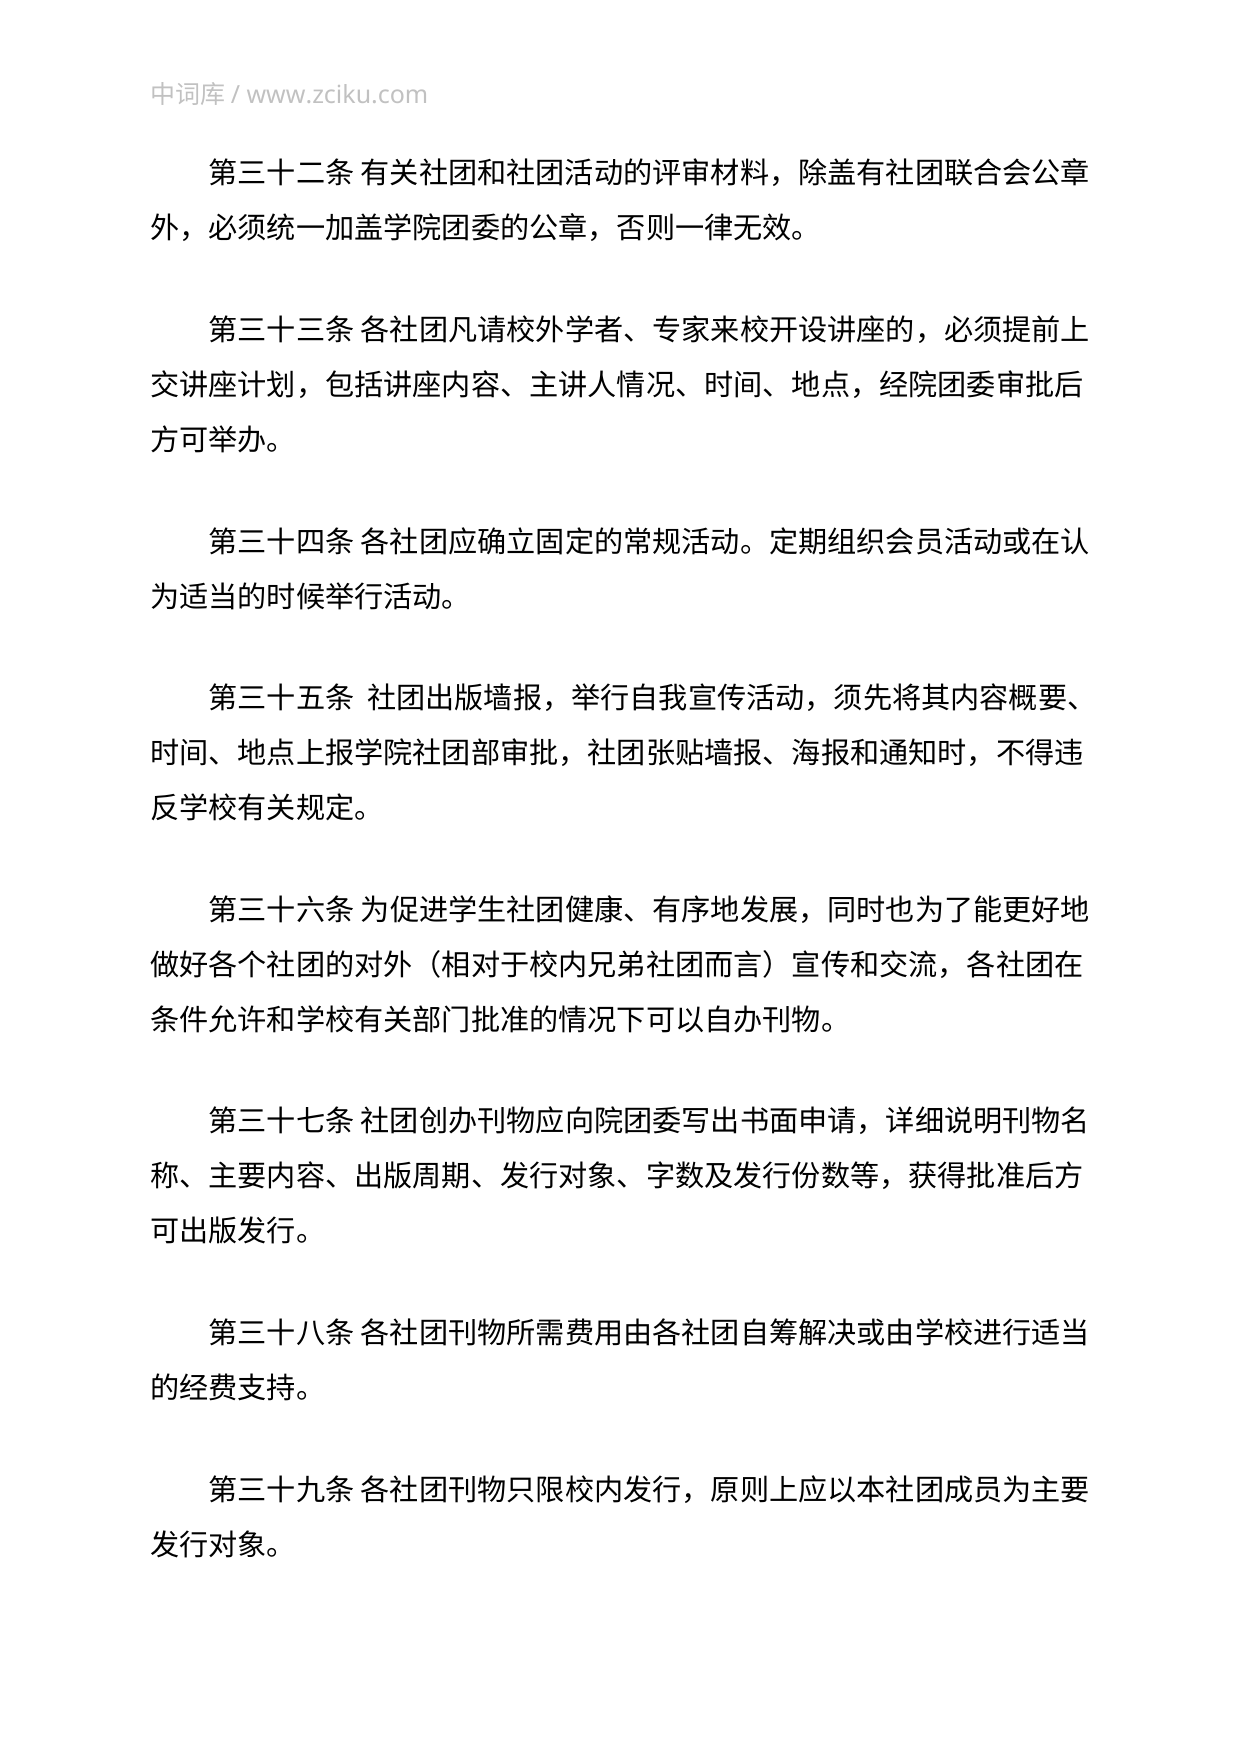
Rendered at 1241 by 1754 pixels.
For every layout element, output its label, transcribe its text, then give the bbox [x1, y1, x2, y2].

text 第三十五条 社团出版墙报，举行自我宣传活动，须先将其内容概要、时间、地点上报学院社团部审批，社团张贴墙报、海报和通知时，不得违反学校有关规定。 [150, 675, 1090, 827]
text 第三十三条 各社团凡请校外学者、专家来校开设讲座的，必须提前上交讲座计划，包括讲座内容、主讲人情况、时间、地点，经院团委审批后方可举办。 [150, 307, 1090, 459]
text 第三十八条 各社团刊物所需费用由各社团自筹解决或由学校进行适当的经费支持。 [150, 1309, 1090, 1407]
text 第三十四条 各社团应确立固定的常规活动。定期组织会员活动或在认为适当的时候举行活动。 [150, 518, 1090, 615]
text 第三十九条 各社团刊物只限校内发行，原则上应以本社团成员为主要发行对象。 [150, 1466, 1090, 1563]
text 第三十二条 有关社团和社团活动的评审材料，除盖有社团联合会公章外，必须统一加盖学院团委的公章，否则一律无效。 [150, 150, 1090, 247]
text 第三十七条 社团创办刊物应向院团委写出书面申请，详细说明刊物名称、主要内容、出版周期、发行对象、字数及发行份数等，获得批准后方可出版发行。 [150, 1098, 1090, 1250]
text 第三十六条 为促进学生社团健康、有序地发展，同时也为了能更好地做好各个社团的对外（相对于校内兄弟社团而言）宣传和交流，各社团在条件允许和学校有关部门批准的情况下可以自办刊物。 [150, 886, 1090, 1038]
